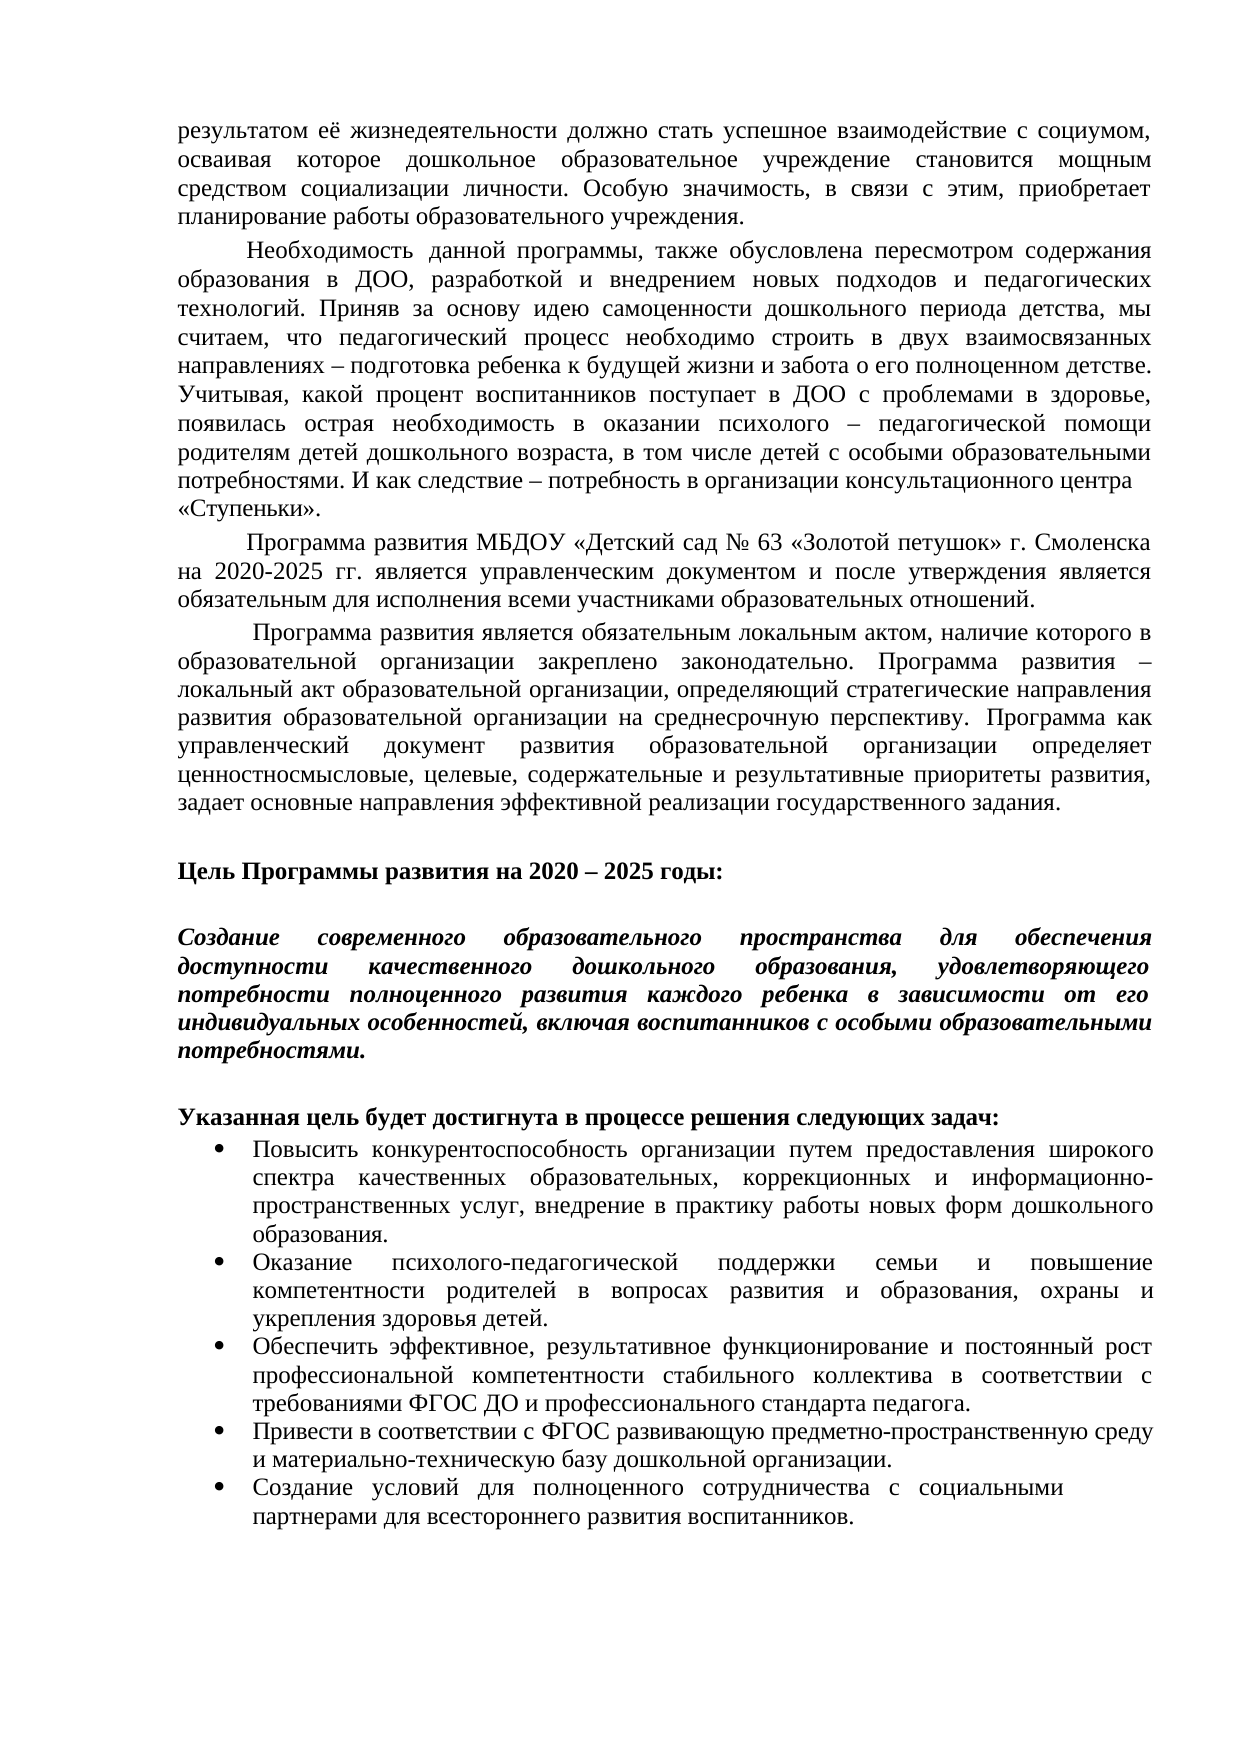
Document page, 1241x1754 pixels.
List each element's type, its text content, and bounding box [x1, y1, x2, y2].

subtitle Указанная цель будет достигнута в процессе решения следующих задач: [177, 1102, 1223, 1131]
text Программа развития является обязательным локальным актом, наличие которого в образовательной организации закреплено законодательно. Программа развития – локальный акт образовательной организации, определяющий стратегические направления развития образовательной организации на среднесрочную перспективу. Программа как управленческий документ развития образовательной организации определяет ценностносмысловые, целевые, содержательные и результативные приоритеты развития, задает основные направления эффективной реализации государственного задания. [177, 618, 1152, 816]
text Программа развития МБДОУ «Детский сад № 63 «Золотой петушок» г. Смоленска на 2020-2025 гг. является управленческим документом и после утверждения является обязательным для исполнения всеми участниками образовательных отношений. [177, 527, 1152, 613]
text результатом её жизнедеятельности должно стать успешное взаимодействие с социумом, осваивая которое дошкольное образовательное учреждение становится мощным средством социализации личности. Особую значимость, в связи с этим, приобретает планирование работы образовательного учреждения. [177, 115, 1152, 230]
text Создание современного образовательного пространства для обеспечения доступности качественного дошкольного образования, удовлетворяющего потребности полноценного развития каждого ребенка в зависимости от его индивидуальных особенностей, включая воспитанников с особыми образовательными потребностями. [177, 923, 1152, 1064]
list Создание условий для полноценного сотрудничества с социальными партнерами для всестороннего развития воспитанников. [215, 1473, 1064, 1529]
subtitle Цель Программы развития на 2020 – 2025 годы: [177, 856, 1223, 885]
list Обеспечить эффективное, результативное функционирование и постоянный рост профессиональной компетентности стабильного коллектива в соответствии с требованиями ФГОС ДО и профессионального стандарта педагога. [215, 1332, 1153, 1417]
list Повысить конкурентоспособность организации путем предоставления широкого спектра качественных образовательных, коррекционных и информационно- пространственных услуг, внедрение в практику работы новых форм дошкольного образования. [215, 1135, 1154, 1247]
list Оказание психолого-педагогической поддержки семьи и повышение компетентности родителей в вопросах развития и образования, охраны и укрепления здоровья детей. [215, 1248, 1154, 1332]
list Привести в соответствии с ФГОС развивающую предметно-пространственную среду и материально-техническую базу дошкольной организации. [215, 1417, 1154, 1473]
text Необходимость данной программы, также обусловлена пересмотром содержания образования в ДОО, разработкой и внедрением новых подходов и педагогических технологий. Приняв за основу идею самоценности дошкольного периода детства, мы считаем, что педагогический процесс необходимо строить в двух взаимосвязанных направлениях – подготовка ребенка к будущей жизни и забота о его полноценном детстве. Учитывая, какой процент воспитанников поступает в ДОО с проблемами в здоровье, появилась острая необходимость в оказании психолого – педагогической помощи родителям детей дошкольного возраста, в том числе детей с особыми образовательными потребностями. И как следствие – потребность в организации консультационного центра [177, 235, 1152, 494]
text «Ступеньки». [177, 494, 1223, 522]
